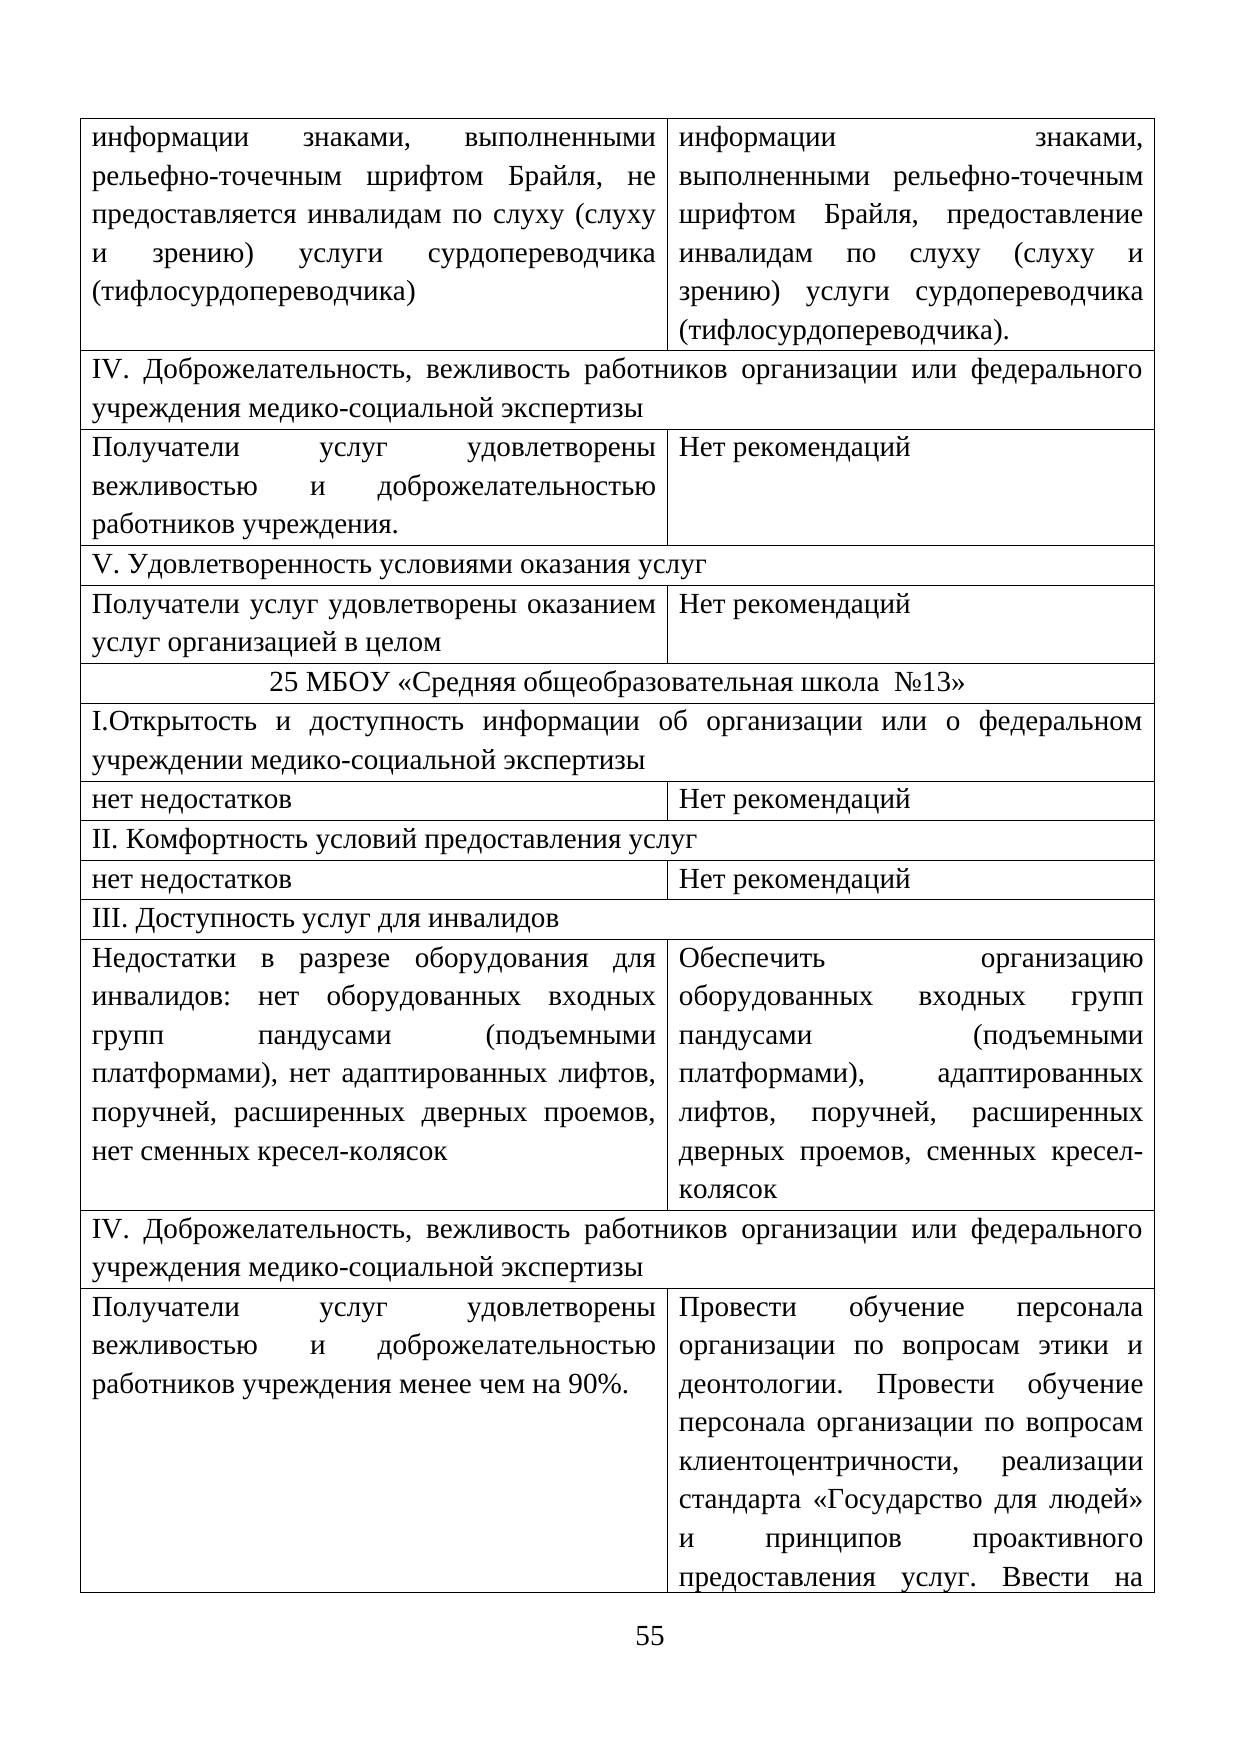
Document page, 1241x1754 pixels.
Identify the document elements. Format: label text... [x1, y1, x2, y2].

table_cell IV. Доброжелательность, вежливость работников организации или федерального учреждения медико-социальной экспертизы [81, 1211, 1154, 1288]
table_cell 25 МБОУ «Средняя общеобразовательная школа №13» [81, 664, 1154, 702]
table_cell Нет рекомендаций [668, 782, 1154, 820]
table_cell III. Доступность услуг для инвалидов [81, 900, 1154, 939]
table_cell Нет рекомендаций [668, 861, 1154, 899]
table_cell Обеспечить организацию оборудованных входных групп пандусами (подъемными платформами), адаптированных лифтов, поручней, расширенных дверных проемов, сменных кресел-колясок [668, 940, 1154, 1210]
table_cell Получатели услуг удовлетворены вежливостью и доброжелательностью работников учреждения. [81, 430, 667, 545]
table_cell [668, 119, 1154, 350]
table_cell Получатели услуг удовлетворены оказанием услуг организацией в целом [81, 586, 667, 663]
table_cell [668, 1289, 1154, 1592]
table_cell Недостатки в разрезе оборудования для инвалидов: нет оборудованных входных групп пандусами (подъемными платформами), нет адаптированных лифтов, поручней, расширенных дверных проемов, нет сменных кресел-колясок [81, 940, 667, 1210]
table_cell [81, 119, 667, 350]
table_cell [81, 1289, 667, 1592]
table_cell нет недостатков [81, 782, 667, 820]
table_cell V. Удовлетворенность условиями оказания услуг [81, 546, 1154, 585]
table_cell Нет рекомендаций [668, 430, 1154, 545]
table_cell Нет рекомендаций [668, 586, 1154, 663]
table_cell нет недостатков [81, 861, 667, 899]
table_cell I.Открытость и доступность информации об организации или о федеральном учреждении медико-социальной экспертизы [81, 704, 1154, 781]
table_cell II. Комфортность условий предоставления услуг [81, 821, 1154, 860]
table_cell IV. Доброжелательность, вежливость работников организации или федерального учреждения медико-социальной экспертизы [81, 351, 1154, 428]
